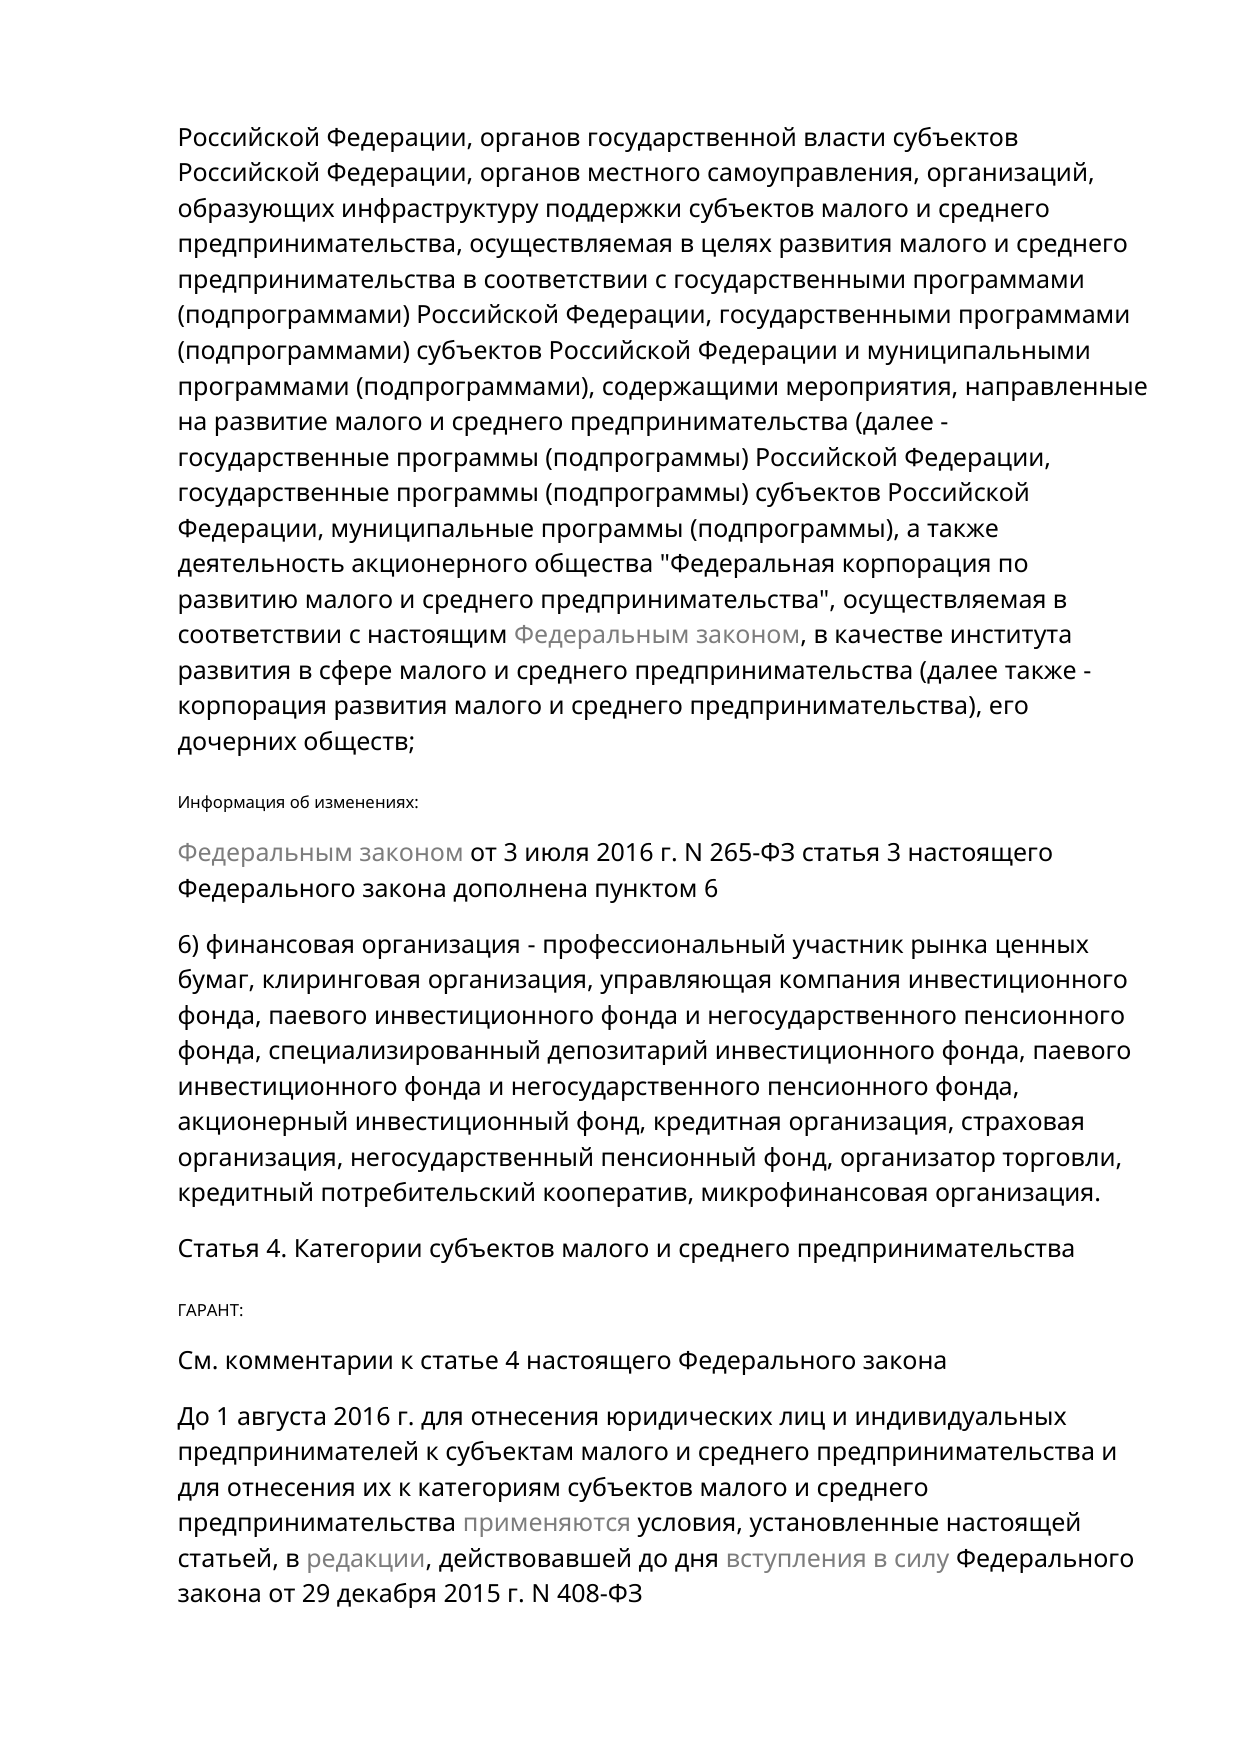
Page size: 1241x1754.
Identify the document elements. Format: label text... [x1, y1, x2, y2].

text 6) финансовая организация - профессиональный участник рынка ценных бумаг, клиринговая организация, управляющая компания инвестиционного фонда, паевого инвестиционного фонда и негосударственного пенсионного фонда, специализированный депозитарий инвестиционного фонда, паевого инвестиционного фонда и негосударственного пенсионного фонда, акционерный инвестиционный фонд, кредитная организация, страховая организация, негосударственный пенсионный фонд, организатор торговли, кредитный потребительский кооператив, микрофинансовая организация. [177, 925, 1152, 1209]
text Статья 4. Категории субъектов малого и среднего предпринимательства [177, 1229, 1152, 1265]
text Информация об изменениях: [177, 778, 1152, 813]
text См. комментарии к статье 4 настоящего Федерального закона [177, 1341, 1152, 1377]
text ГАРАНТ: [177, 1285, 1152, 1321]
text Федеральным законом от 3 июля 2016 г. N 265-ФЗ статья 3 настоящего Федерального закона дополнена пунктом 6 [177, 834, 1152, 905]
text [177, 118, 1152, 757]
text До 1 августа 2016 г. для отнесения юридических лиц и индивидуальных предпринимателей к субъектам малого и среднего предпринимательства и для отнесения их к категориям субъектов малого и среднего предпринимательства применяются условия, установленные настоящей статьей, в редакции, действовавшей до дня вступления в силу Федерального закона от 29 декабря 2015 г. N 408-ФЗ [177, 1397, 1152, 1610]
